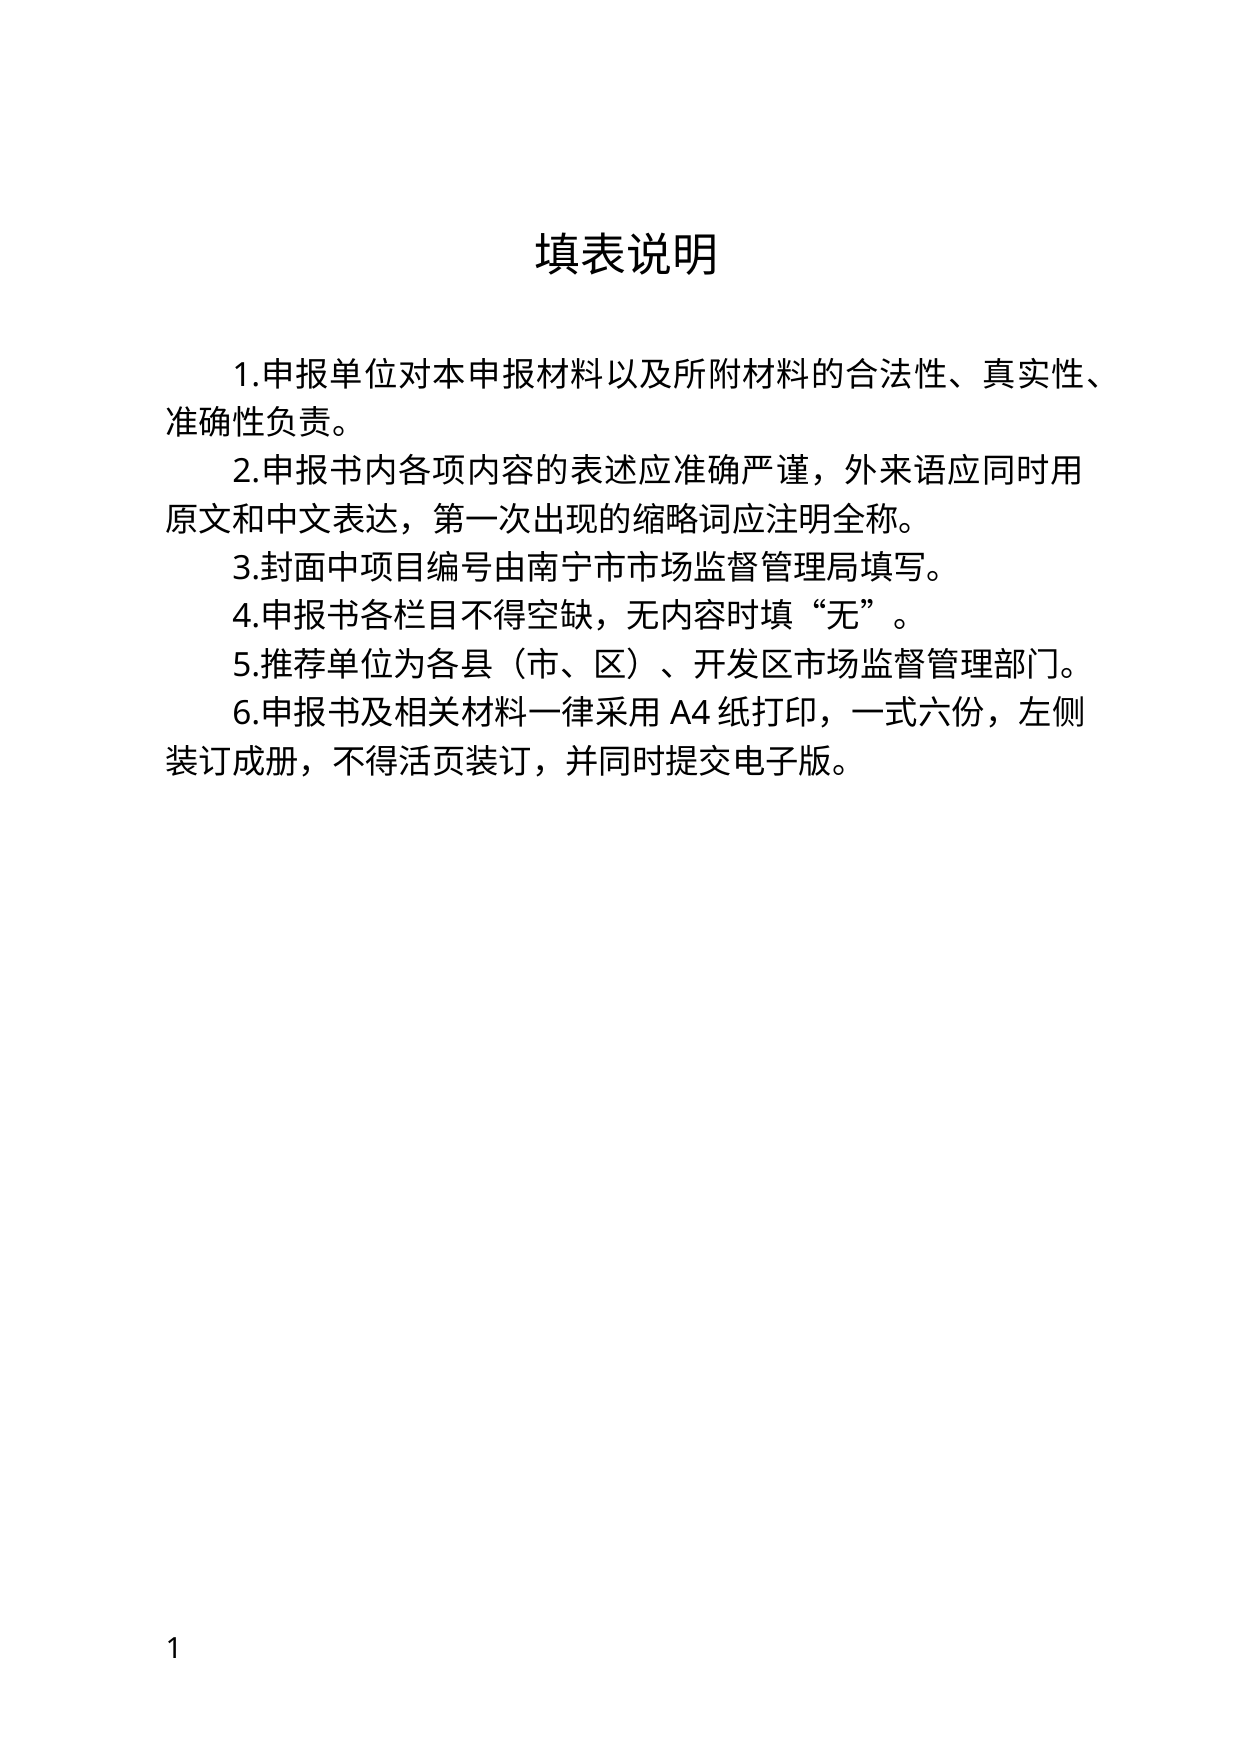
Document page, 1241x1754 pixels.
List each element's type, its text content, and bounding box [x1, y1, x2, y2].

text 6.申报书及相关材料一律采用A4纸打印，一式六份，左侧装订成册，不得活页装订，并同时提交电子版。 [165, 686, 1087, 783]
text 4.申报书各栏目不得空缺，无内容时填“无”。 [165, 589, 1087, 637]
text 2.申报书内各项内容的表述应准确严谨，外来语应同时用原文和中文表达，第一次出现的缩略词应注明全称。 [165, 444, 1087, 541]
text 3.封面中项目编号由南宁市市场监督管理局填写。 [165, 541, 1087, 589]
text 填表说明 [165, 218, 1087, 285]
text 5.推荐单位为各县（市、区）、开发区市场监督管理部门。 [165, 637, 1087, 686]
text 1.申报单位对本申报材料以及所附材料的合法性、真实性、准确性负责。 [165, 347, 1087, 444]
